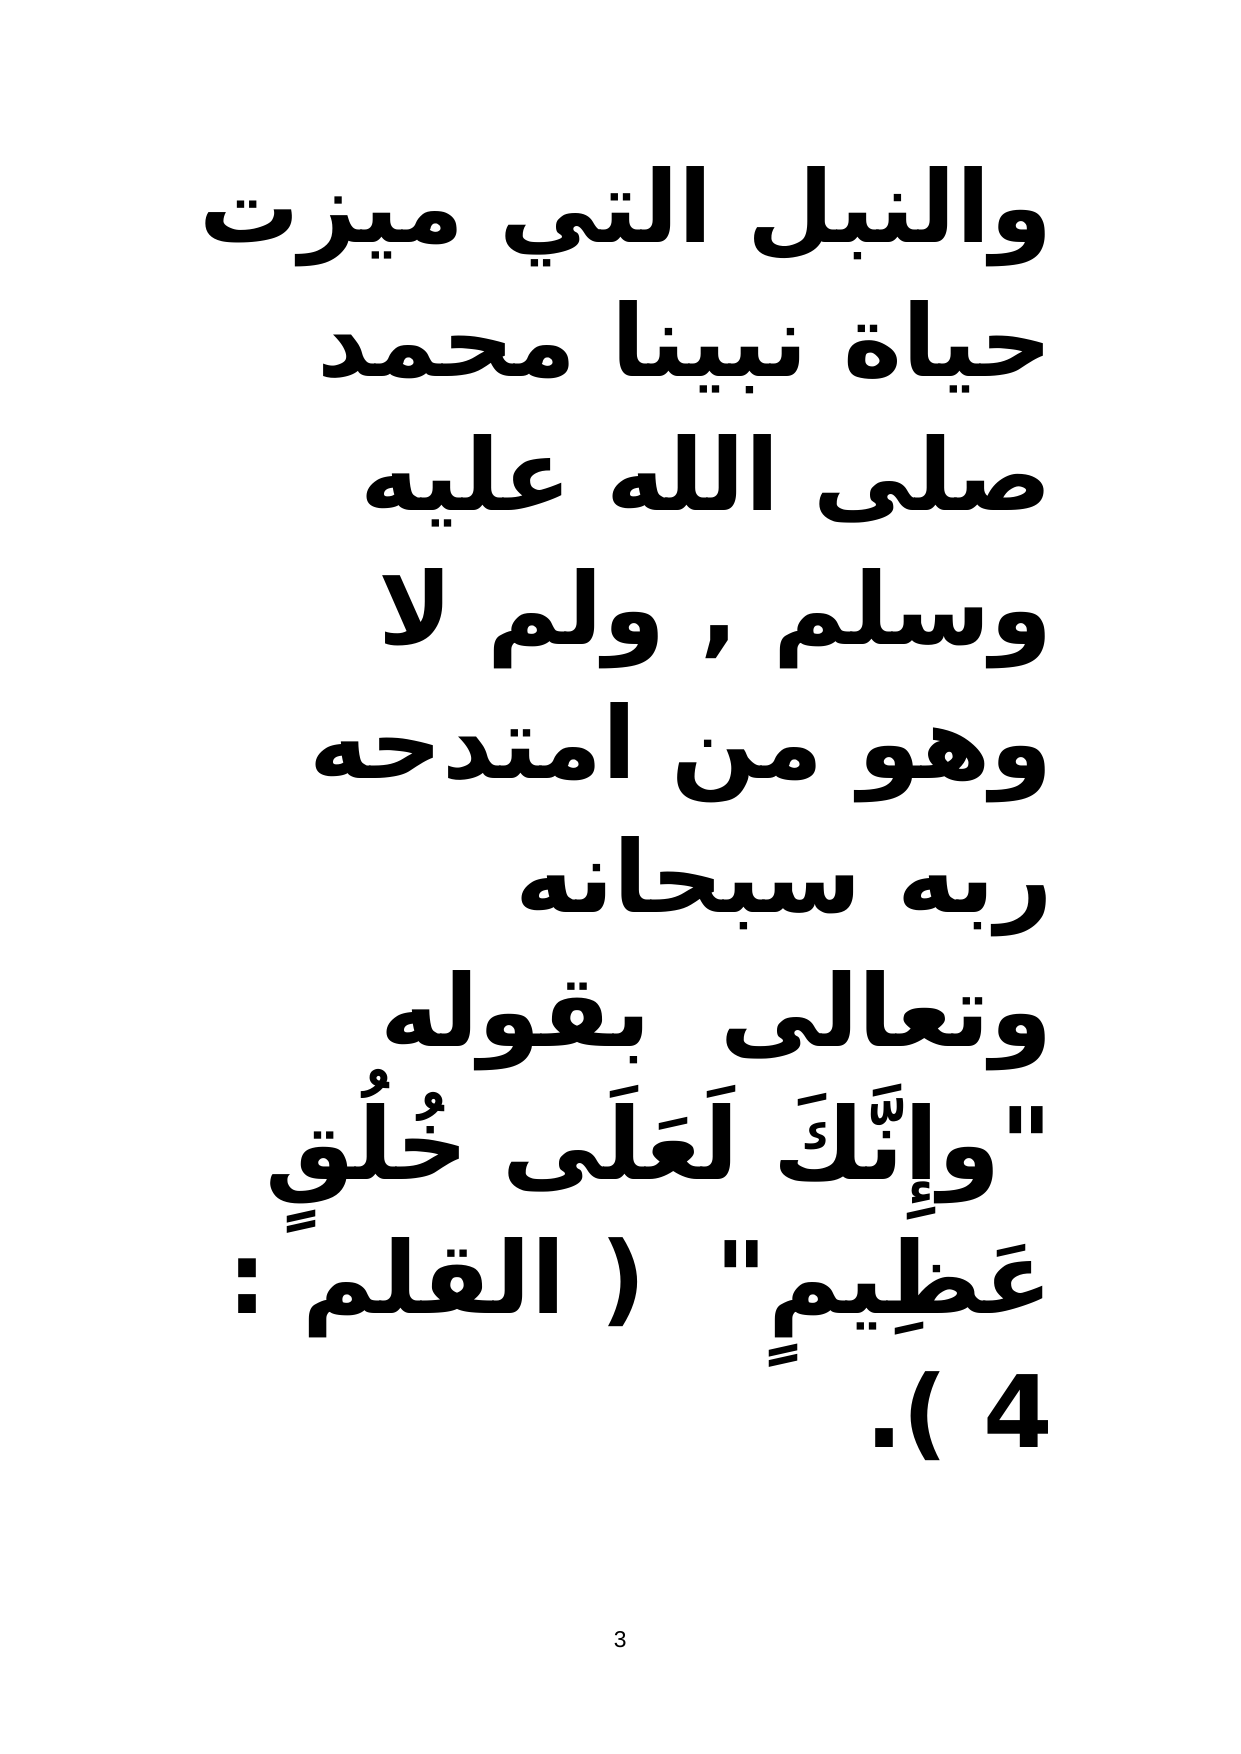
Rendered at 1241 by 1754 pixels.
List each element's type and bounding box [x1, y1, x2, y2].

text [187, 150, 1053, 1471]
